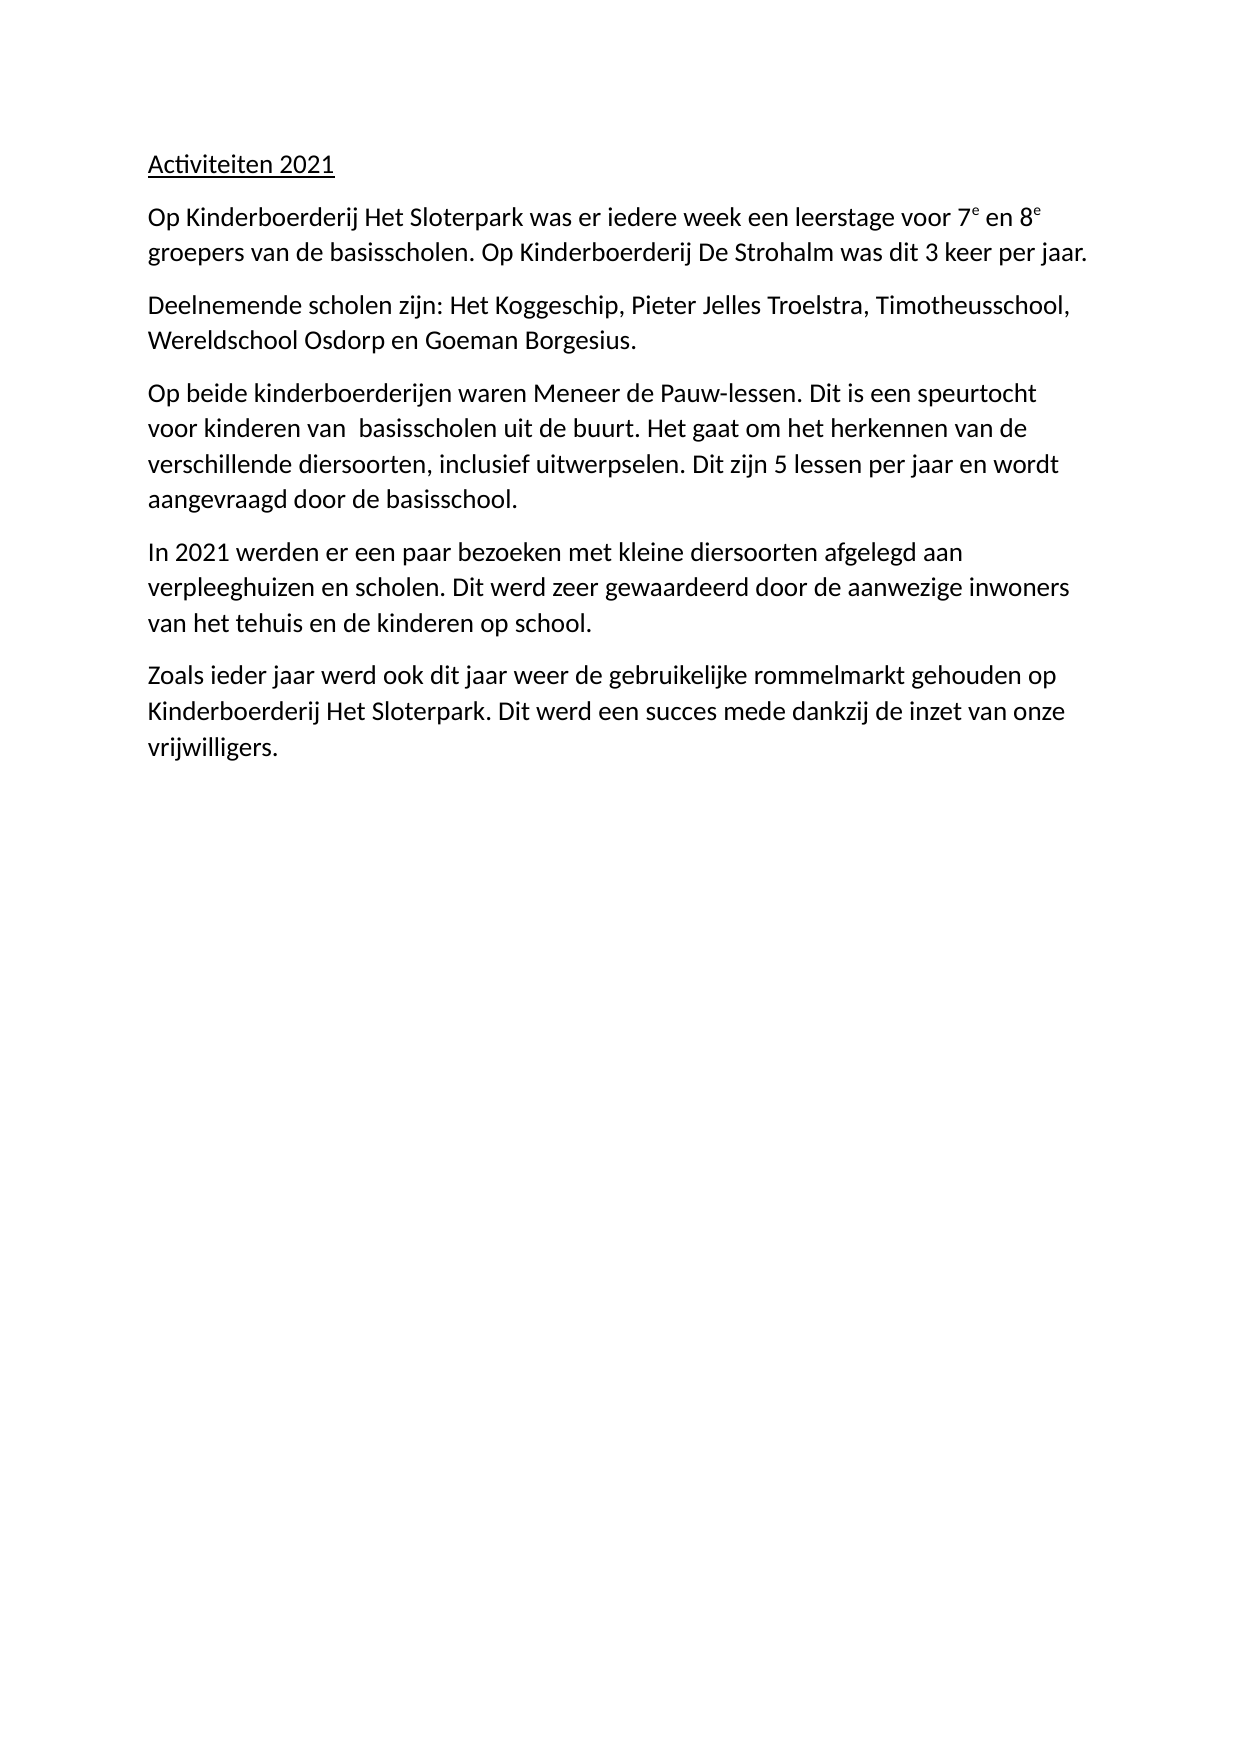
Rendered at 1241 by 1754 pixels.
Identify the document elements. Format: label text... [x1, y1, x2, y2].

text In 2021 werden er een paar bezoeken met kleine diersoorten afgelegd aan verpleeghuizen en scholen. Dit werd zeer gewaardeerd door de aanwezige inwoners van het tehuis en de kinderen op school. [148, 535, 1093, 639]
text Deelnemende scholen zijn: Het Koggeschip, Pieter Jelles Troelstra, Timotheusschool, Wereldschool Osdorp en Goeman Borgesius. [148, 288, 1093, 356]
text Zoals ieder jaar werd ook dit jaar weer de gebruikelijke rommelmarkt gehouden op Kinderboerderij Het Sloterpark. Dit werd een succes mede dankzij de inzet van onze vrijwilligers. [148, 658, 1093, 763]
text Op Kinderboerderij Het Sloterpark was er iedere week een leerstage voor 7e en 8e groepers van de basisscholen. Op Kinderboerderij De Strohalm was dit 3 keer per jaar. [148, 200, 1093, 268]
text Op beide kinderboerderijen waren Meneer de Pauw-lessen. Dit is een speurtocht voor kinderen van basisscholen uit de buurt. Het gaat om het herkennen van de verschillende diersoorten, inclusief uitwerpselen. Dit zijn 5 lessen per jaar en wordt aangevraagd door de basisschool. [148, 376, 1093, 516]
text Activiteiten 2021 [148, 148, 1093, 181]
